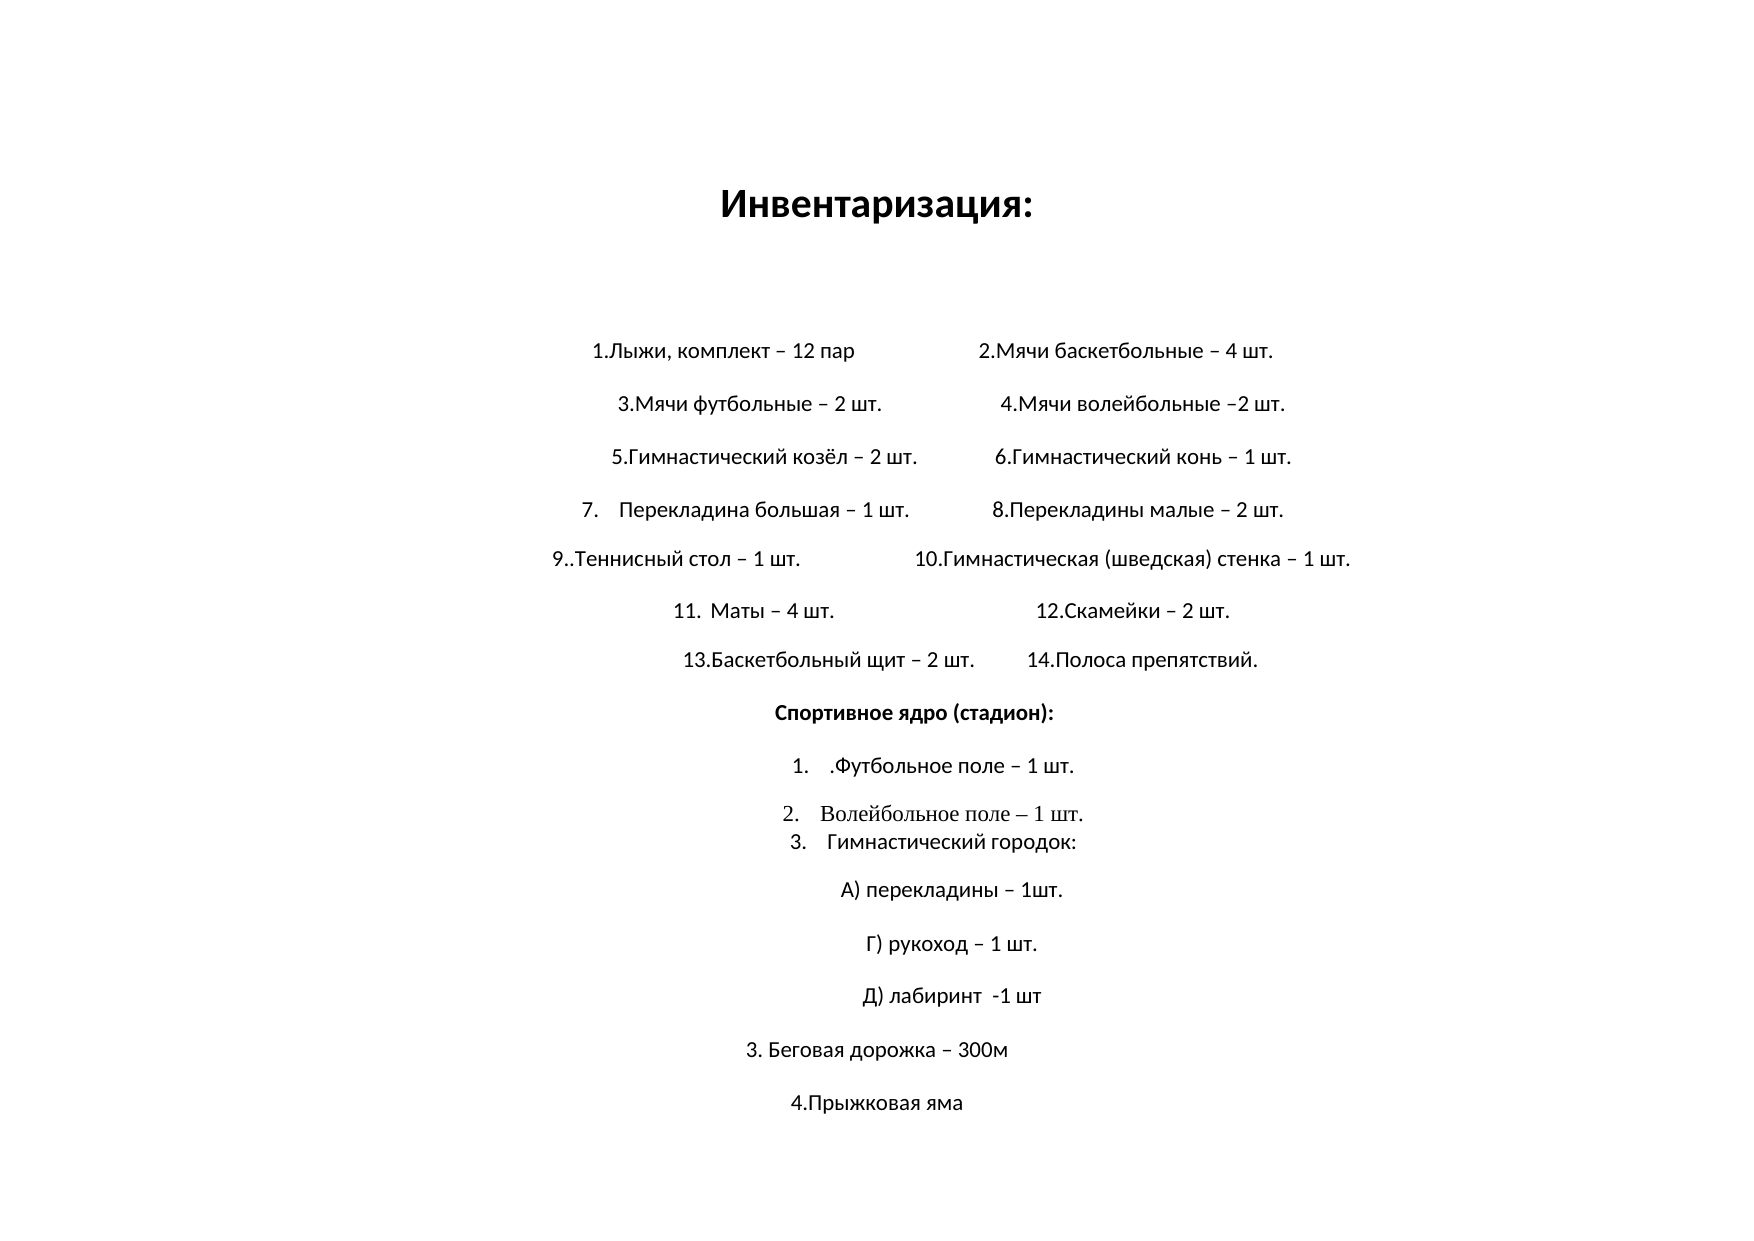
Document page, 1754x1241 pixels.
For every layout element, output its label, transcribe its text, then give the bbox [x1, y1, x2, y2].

list Перекладина большая – 1 шт. 8.Перекладины малые – 2 шт. [231, 495, 1636, 523]
text А) перекладины – 1шт. [268, 876, 1636, 904]
text Спортивное ядро (стадион): [193, 698, 1636, 727]
list Волейбольное поле – 1 шт. [231, 800, 1636, 827]
text 1.Лыжи, комплект – 12 пар 2.Мячи баскетбольные – 4 шт. [231, 336, 1636, 364]
list Гимнастический городок: [231, 827, 1636, 855]
text Инвентаризация: [118, 177, 1636, 228]
text 5.Гимнастический козёл – 2 шт. 6.Гимнастический конь – 1 шт. [268, 442, 1636, 470]
text 4.Прыжковая яма [118, 1088, 1636, 1116]
text 3.Мячи футбольные – 2 шт. 4.Мячи волейбольные –2 шт. [268, 389, 1636, 417]
text 9..Теннисный стол – 1 шт. 10.Гимнастическая (шведская) стенка – 1 шт. [268, 544, 1636, 572]
text 13.Баскетбольный щит – 2 шт. 14.Полоса препятствий. [306, 646, 1636, 673]
text Д) лабиринт -1 шт [268, 982, 1636, 1010]
text Г) рукоход – 1 шт. [268, 929, 1636, 957]
list .Футбольное поле – 1 шт. [231, 752, 1636, 779]
text 3. Беговая дорожка – 300м [118, 1035, 1636, 1063]
list Маты – 4 шт. 12.Скамейки – 2 шт. [268, 597, 1636, 625]
